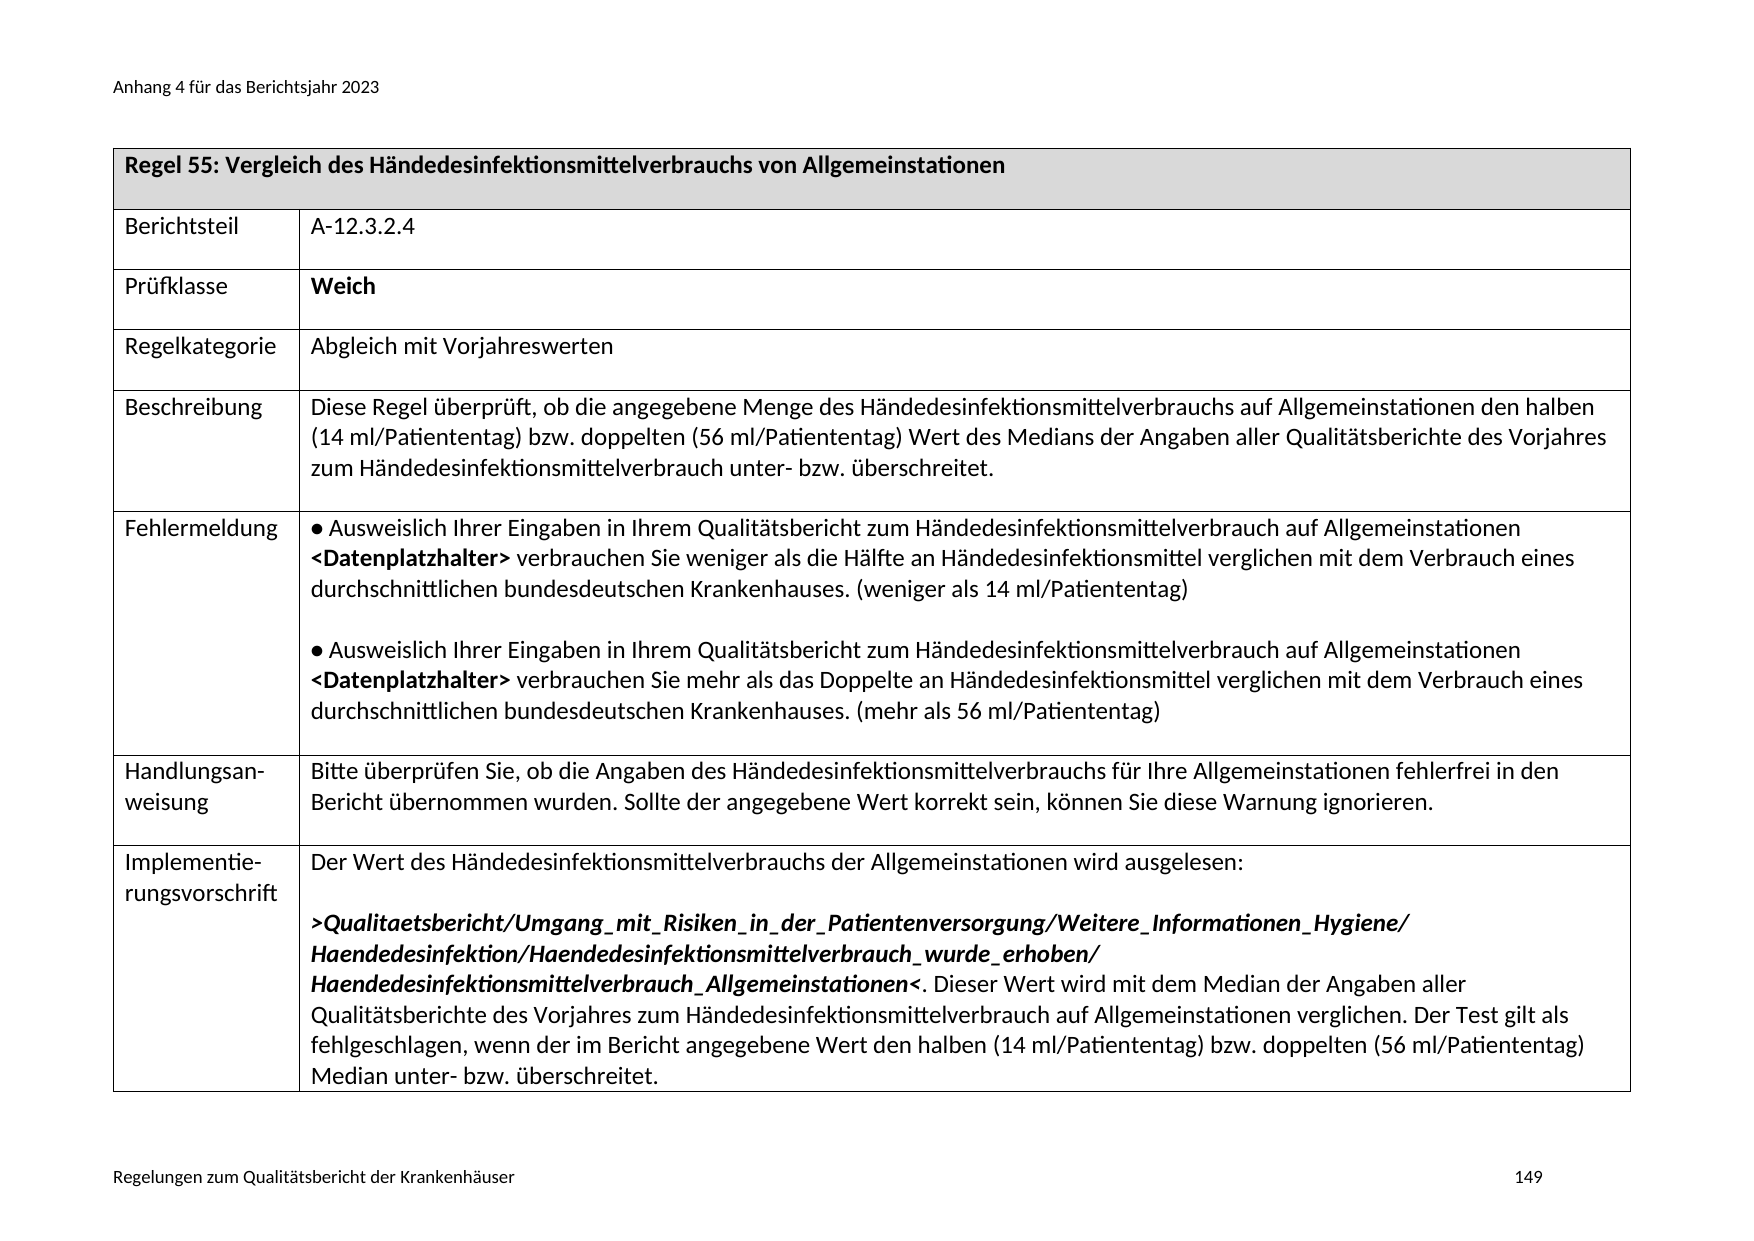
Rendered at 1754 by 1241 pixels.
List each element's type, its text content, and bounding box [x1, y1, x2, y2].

table_cell Abgleich mit Vorjahreswerten [300, 330, 1630, 390]
table_cell Bitte überprüfen Sie, ob die Angaben des Händedesinfektionsmittelverbrauchs für Ihre Allgemeinstationen fehlerfrei in den Bericht übernommen wurden. Sollte der angegebene Wert korrekt sein, können Sie diese Warnung ignorieren. [300, 756, 1630, 845]
table_cell Regelkategorie [114, 330, 299, 390]
table_cell Weich [300, 270, 1630, 329]
table_cell Handlungsan- weisung [114, 756, 299, 845]
table_cell Diese Regel überprüft, ob die angegebene Menge des Händedesinfektionsmittelverbrauchs auf Allgemeinstationen den halben (14 ml/Patiententag) bzw. doppelten (56 ml/Patiententag) Wert des Medians der Angaben aller Qualitätsberichte des Vorjahres zum Händedesinfektionsmittelverbrauch unter- bzw. überschreitet. [300, 391, 1630, 511]
table_cell • Ausweislich Ihrer Eingaben in Ihrem Qualitätsbericht zum Händedesinfektionsmittelverbrauch auf Allgemeinstationen <Datenplatzhalter> verbrauchen Sie weniger als die Hälfte an Händedesinfektionsmittel verglichen mit dem Verbrauch eines durchschnittlichen bundesdeutschen Krankenhauses. (weniger als 14 ml/Patiententag) • Ausweislich Ihrer Eingaben in Ihrem Qualitätsbericht zum Händedesinfektionsmittelverbrauch auf Allgemeinstationen <Datenplatzhalter> verbrauchen Sie mehr als das Doppelte an Händedesinfektionsmittel verglichen mit dem Verbrauch eines durchschnittlichen bundesdeutschen Krankenhauses. (mehr als 56 ml/Patiententag) [300, 512, 1630, 754]
table_cell Prüfklasse [114, 270, 299, 329]
table_cell Der Wert des Händedesinfektionsmittelverbrauchs der Allgemeinstationen wird ausgelesen: >Qualitaetsbericht/Umgang_mit_Risiken_in_der_Patientenversorgung/Weitere_Informationen_Hygiene/Haendedesinfektion/Haendedesinfektionsmittelverbrauch_wurde_erhoben/Haendedesinfektionsmittelverbrauch_Allgemeinstationen<. Dieser Wert wird mit dem Median der Angaben aller Qualitätsberichte des Vorjahres zum Händedesinfektionsmittelverbrauch auf Allgemeinstationen verglichen. Der Test gilt als fehlgeschlagen, wenn der im Bericht angegebene Wert den halben (14 ml/Patiententag) bzw. doppelten (56 ml/Patiententag) Median unter- bzw. überschreitet. [300, 846, 1630, 1091]
table_cell Fehlermeldung [114, 512, 299, 754]
table_cell Implementie- rungsvorschrift [114, 846, 299, 1091]
table_header Regel 55: Vergleich des Händedesinfektionsmittelverbrauchs von Allgemeinstationen [114, 149, 1630, 209]
table_cell A-12.3.2.4 [300, 210, 1630, 269]
table_cell Berichtsteil [114, 210, 299, 269]
table_cell Beschreibung [114, 391, 299, 511]
